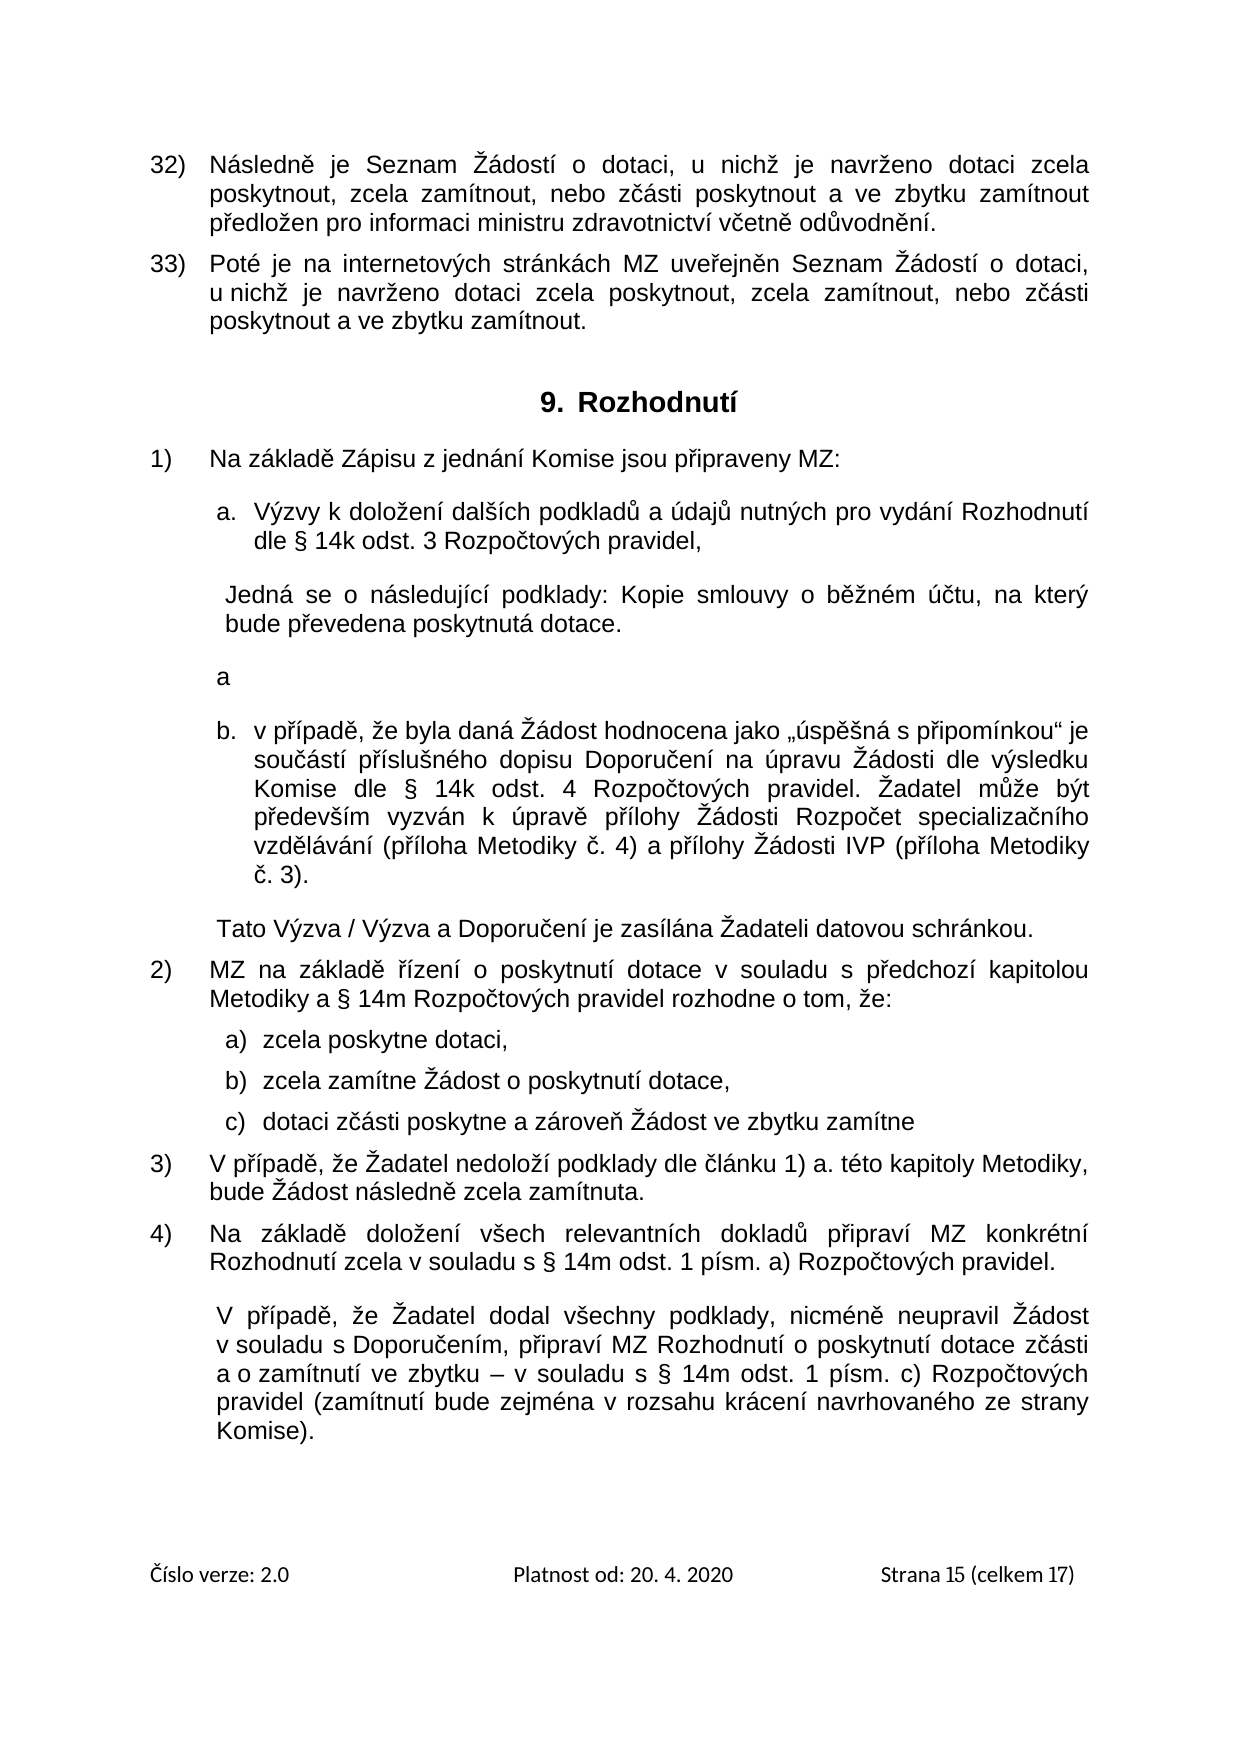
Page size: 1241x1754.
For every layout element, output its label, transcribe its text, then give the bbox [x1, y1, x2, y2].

list Výzvy k doložení dalších podkladů a údajů nutných pro vydání Rozhodnutí dle § 14k odst. 3 Rozpočtových pravidel, [216, 497, 1090, 555]
list dotaci zčásti poskytne a zároveň Žádost ve zbytku zamítne [225, 1107, 1090, 1136]
list Na základě doložení všech relevantních dokladů připraví MZ konkrétní Rozhodnutí zcela v souladu s § 14m odst. 1 písm. a) Rozpočtových pravidel. [150, 1218, 1090, 1276]
text V případě, že Žadatel dodal všechny podklady, nicméně neupravil Žádost v souladu s Doporučením, připraví MZ Rozhodnutí o poskytnutí dotace zčásti a o zamítnutí ve zbytku – v souladu s § 14m odst. 1 písm. c) Rozpočtových pravidel (zamítnutí bude zejména v rozsahu krácení navrhovaného ze strany Komise). [216, 1301, 1090, 1445]
subtitle Rozhodnutí [187, 385, 1090, 418]
list zcela zamítne Žádost o poskytnutí dotace, [225, 1066, 1090, 1095]
list V případě, že Žadatel nedoloží podklady dle článku 1) a. této kapitoly Metodiky, bude Žádost následně zcela zamítnuta. [150, 1148, 1090, 1206]
list MZ na základě řízení o poskytnutí dotace v souladu s předchozí kapitolou Metodiky a § 14m Rozpočtových pravidel rozhodne o tom, že: [150, 955, 1090, 1012]
list Následně je Seznam Žádostí o dotaci, u nichž je navrženo dotaci zcela poskytnout, zcela zamítnout, nebo zčásti poskytnout a ve zbytku zamítnout předložen pro informaci ministru zdravotnictví včetně odůvodnění. [150, 150, 1090, 236]
list zcela poskytne dotaci, [225, 1025, 1090, 1053]
text a [216, 662, 1090, 691]
list Poté je na internetových stránkách MZ uveřejněn Seznam Žádostí o dotaci, u nichž je navrženo dotaci zcela poskytnout, zcela zamítnout, nebo zčásti poskytnout a ve zbytku zamítnout. [150, 249, 1090, 335]
text Tato Výzva / Výzva a Doporučení je zasílána Žadateli datovou schránkou. [216, 913, 1090, 942]
list Jedná se o následující podklady: Kopie smlouvy o běžném účtu, na který bude převedena poskytnutá dotace. [225, 580, 1090, 637]
list v případě, že byla daná Žádost hodnocena jako „úspěšná s připomínkou“ je součástí příslušného dopisu Doporučení na úpravu Žádosti dle výsledku Komise dle § 14k odst. 4 Rozpočtových pravidel. Žadatel může být především vyzván k úpravě přílohy Žádosti Rozpočet specializačního vzdělávání (příloha Metodiky č. 4) a přílohy Žádosti IVP (příloha Metodiky č. 3). [216, 716, 1090, 888]
list Na základě Zápisu z jednání Komise jsou připraveny MZ: [150, 443, 1090, 472]
